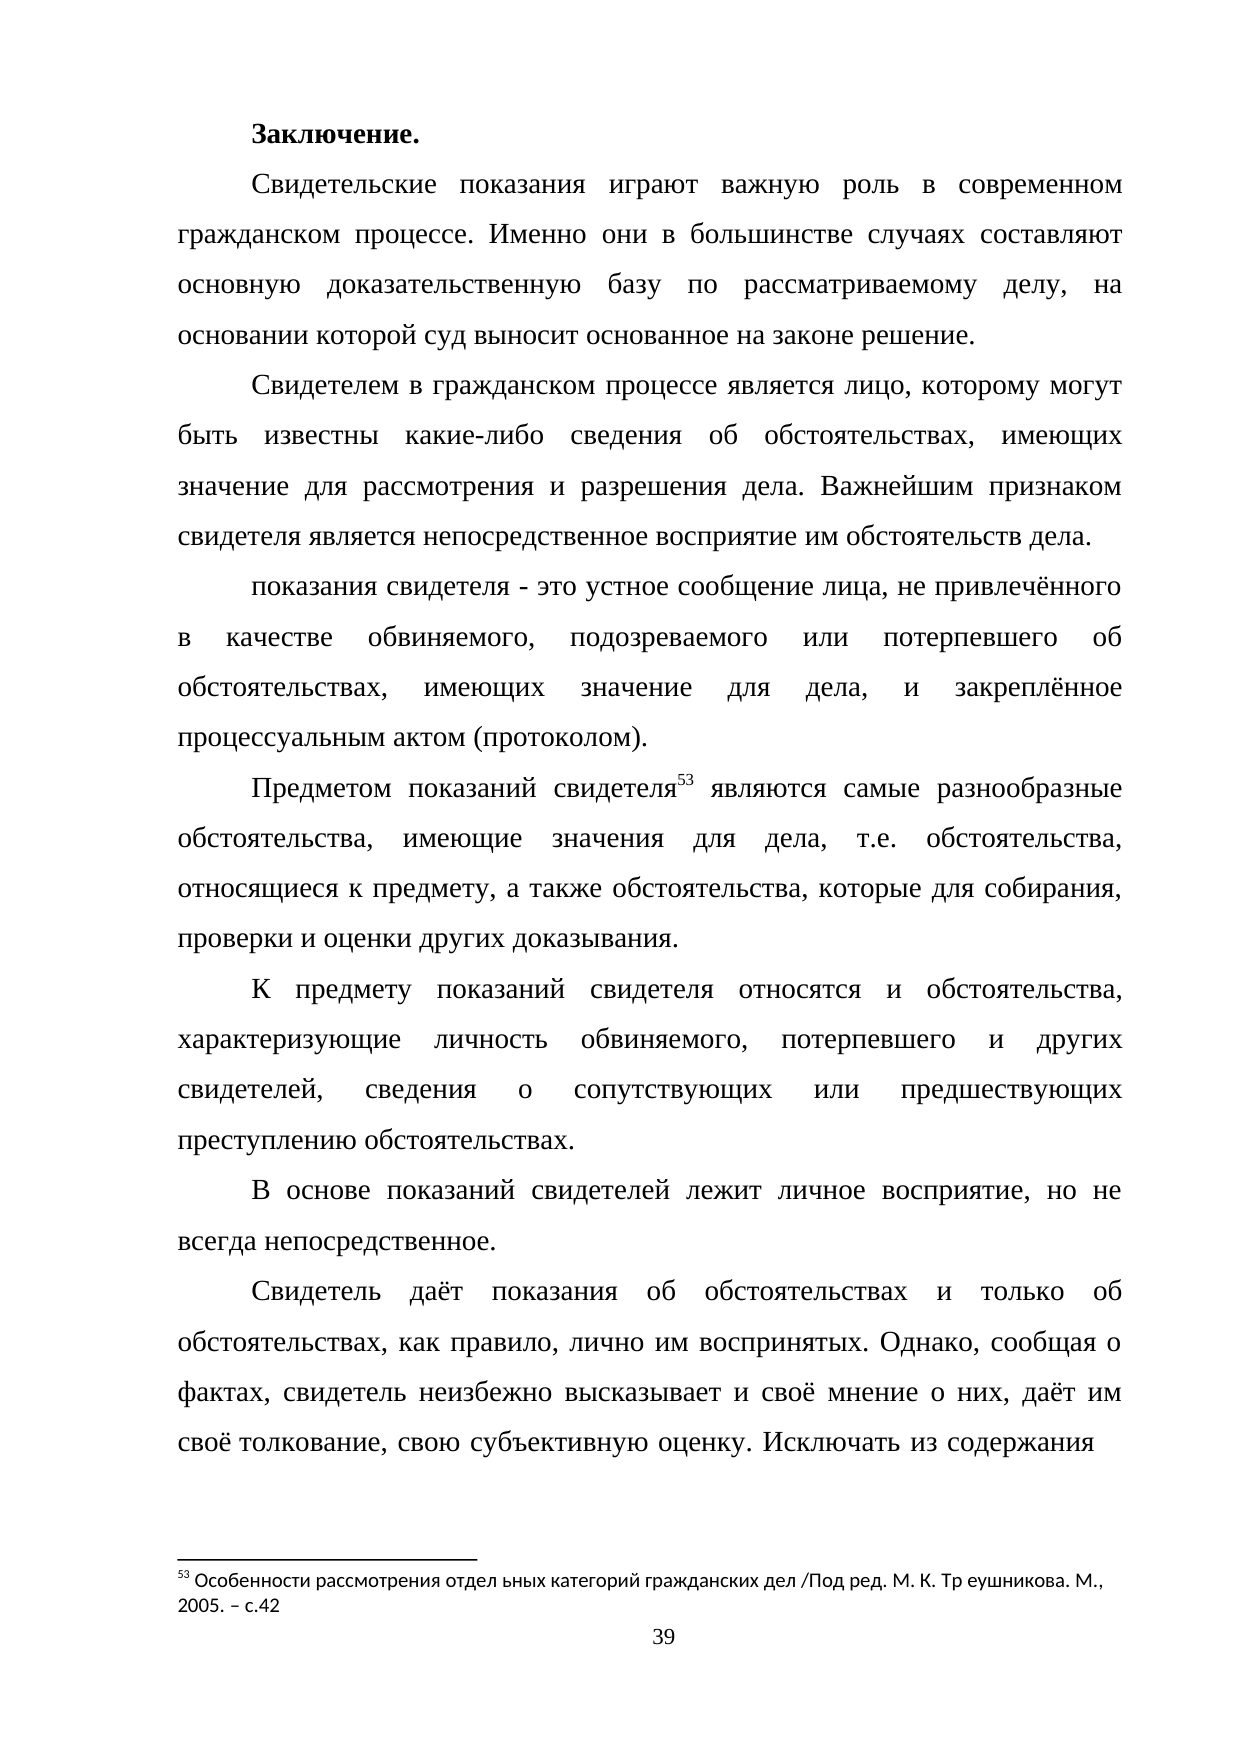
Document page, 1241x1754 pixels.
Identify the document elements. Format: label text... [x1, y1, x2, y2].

text К предмету показаний свидетеля относятся и обстоятельства, характеризующие личность обвиняемого, потерпевшего и других свидетелей, сведения о сопутствующих или предшествующих преступлению обстоятельствах. [177, 971, 1123, 1155]
text Предметом показаний свидетеля53 являются самые разнообразные обстоятельства, имеющие значения для дела, т.е. обстоятельства, относящиеся к предмету, а также обстоятельства, которые для собирания, проверки и оценки других доказывания. [177, 770, 1123, 954]
text Свидетель даёт показания об обстоятельствах и только об обстоятельствах, как правило, лично им воспринятых. Однако, сообщая о фактах, свидетель неизбежно высказывает и своё мнение о них, даёт им своё толкование, свою субъективную оценку. Исключать из содержания [177, 1273, 1122, 1458]
text Свидетелем в гражданском процессе является лицо, которому могут быть известны какие-либо сведения об обстоятельствах, имеющих значение для рассмотрения и разрешения дела. Важнейшим признаком свидетеля является непосредственное восприятие им обстоятельств дела. [177, 367, 1123, 552]
text В основе показаний свидетелей лежит личное восприятие, но не всегда непосредственное. [177, 1172, 1122, 1256]
subtitle Заключение. [251, 116, 1169, 149]
text 53 Особенности рассмотрения отдел ьных категорий гражданских дел /Под ред. М. К. Тр еушникова. М., 2005. – с.42 [177, 1567, 1136, 1618]
text Свидетельские показания играют важную роль в современном гражданском процессе. Именно они в большинстве случаях составляют основную доказательственную базу по рассматриваемому делу, на основании которой суд выносит основанное на законе решение. [177, 166, 1122, 350]
text показания свидетеля - это устное сообщение лица, не привлечённого в качестве обвиняемого, подозреваемого или потерпевшего об обстоятельствах, имеющих значение для дела, и закреплённое процессуальным актом (протоколом). [177, 568, 1122, 753]
